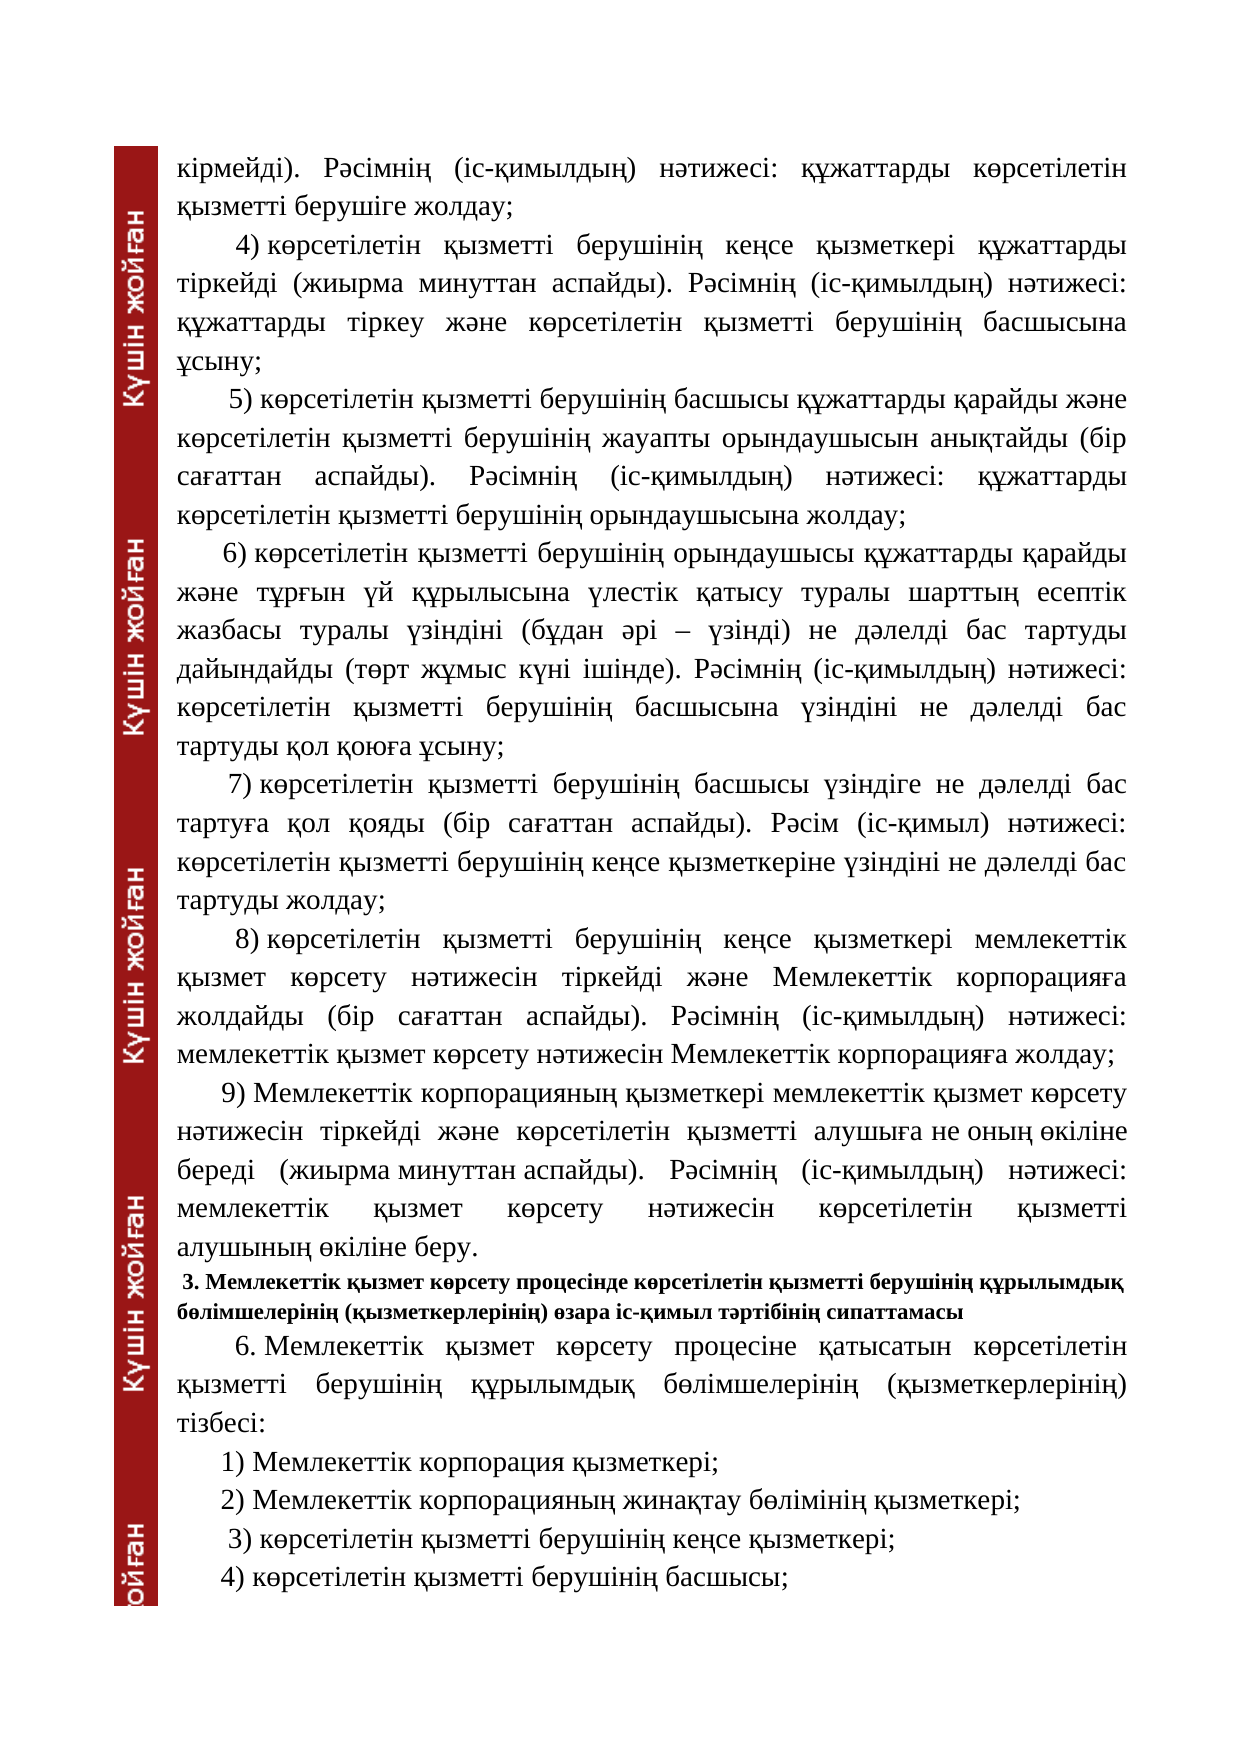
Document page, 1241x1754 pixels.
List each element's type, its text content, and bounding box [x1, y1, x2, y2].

text 4) көрсетілетін қызметті берушінің басшысы; [112, 1559, 1128, 1593]
picture [114, 1324, 158, 1328]
picture [114, 1070, 158, 1075]
picture [114, 1439, 158, 1444]
picture [114, 916, 158, 921]
picture [114, 222, 158, 227]
text 2) Мемлекеттік корпорацияның жинақтау бөлімінің қызметкері; [112, 1482, 1128, 1516]
picture [114, 1477, 158, 1482]
picture [114, 762, 158, 767]
picture [114, 1554, 158, 1559]
picture [114, 1263, 158, 1268]
text 3) көрсетілетін қызметті берушінің кеңсе қызметкері; [112, 1521, 1128, 1554]
text 6. Мемлекеттік қызмет көрсету процесіне қатысатын көрсетілетін қызметті берушінің құрылымдық бөлімшелерінің (қызметкерлерінің) тізбесі: [112, 1328, 1128, 1439]
text 4) көрсетілетін қызметті берушінің кеңсе қызметкері құжаттарды тіркейді (жиырма минуттан аспайды). Рәсімнің (іс-қимылдың) нәтижесі: құжаттарды тіркеу және көрсетілетін қызметті берушінің басшысына ұсыну; [112, 227, 1128, 376]
picture [114, 146, 158, 150]
text 8) көрсетілетін қызметті берушінің кеңсе қызметкері мемлекеттік қызмет көрсету нәтижесін тіркейді және Мемлекеттік корпорацияға жолдайды (бір сағаттан аспайды). Рәсімнің (іс-қимылдың) нәтижесі: мемлекеттік қызмет көрсету нәтижесін Мемлекеттік корпорацияға жолдау; [112, 921, 1128, 1070]
text 7) көрсетілетін қызметті берушінің басшысы үзіндіге не дәлелді бас тартуға қол қояды (бір сағаттан аспайды). Рәсім (іс-қимыл) нәтижесі: көрсетілетін қызметті берушінің кеңсе қызметкеріне үзіндіні не дәлелді бас тартуды жолдау; [112, 767, 1128, 916]
picture [114, 376, 158, 381]
picture [114, 530, 158, 535]
picture [114, 1516, 158, 1521]
text 9) Мемлекеттік корпорацияның қызметкері мемлекеттік қызмет көрсету нәтижесін тіркейді және көрсетілетін қызметті алушыға не оның өкіліне береді (жиырма минуттан аспайды). Рәсімнің (іс-қимылдың) нәтижесі: мемлекеттік қызмет көрсету нәтижесін көрсетілетін қызметті алушының өкіліне беру. [112, 1075, 1128, 1263]
picture [114, 1593, 158, 1606]
text 3. Мемлекеттік қызмет көрсету процесінде көрсетілетін қызметті берушінің құрылымдық бөлімшелерінің (қызметкерлерінің) өзара іс-қимыл тәртібінің сипаттамасы [112, 1268, 1128, 1324]
text 1) Мемлекеттік корпорация қызметкері; [112, 1444, 1128, 1477]
text 6) көрсетілетін қызметті берушінің орындаушысы құжаттарды қарайды және тұрғын үй құрылысына үлестік қатысу туралы шарттың есептік жазбасы туралы үзіндіні (бұдан әрі – үзінді) не дәлелді бас тартуды дайындайды (төрт жұмыс күні ішінде). Рәсімнің (іс-қимылдың) нәтижесі: көрсетілетін қызметті берушінің басшысына үзіндіні не дәлелді бас тартуды қол қоюға ұсыну; [112, 535, 1128, 762]
text 5) көрсетілетін қызметті берушінің басшысы құжаттарды қарайды және көрсетілетін қызметті берушінің жауапты орындаушысын анықтайды (бір сағаттан аспайды). Рәсімнің (іс-қимылдың) нәтижесі: құжаттарды көрсетілетін қызметті берушінің орындаушысына жолдау; [112, 381, 1128, 530]
